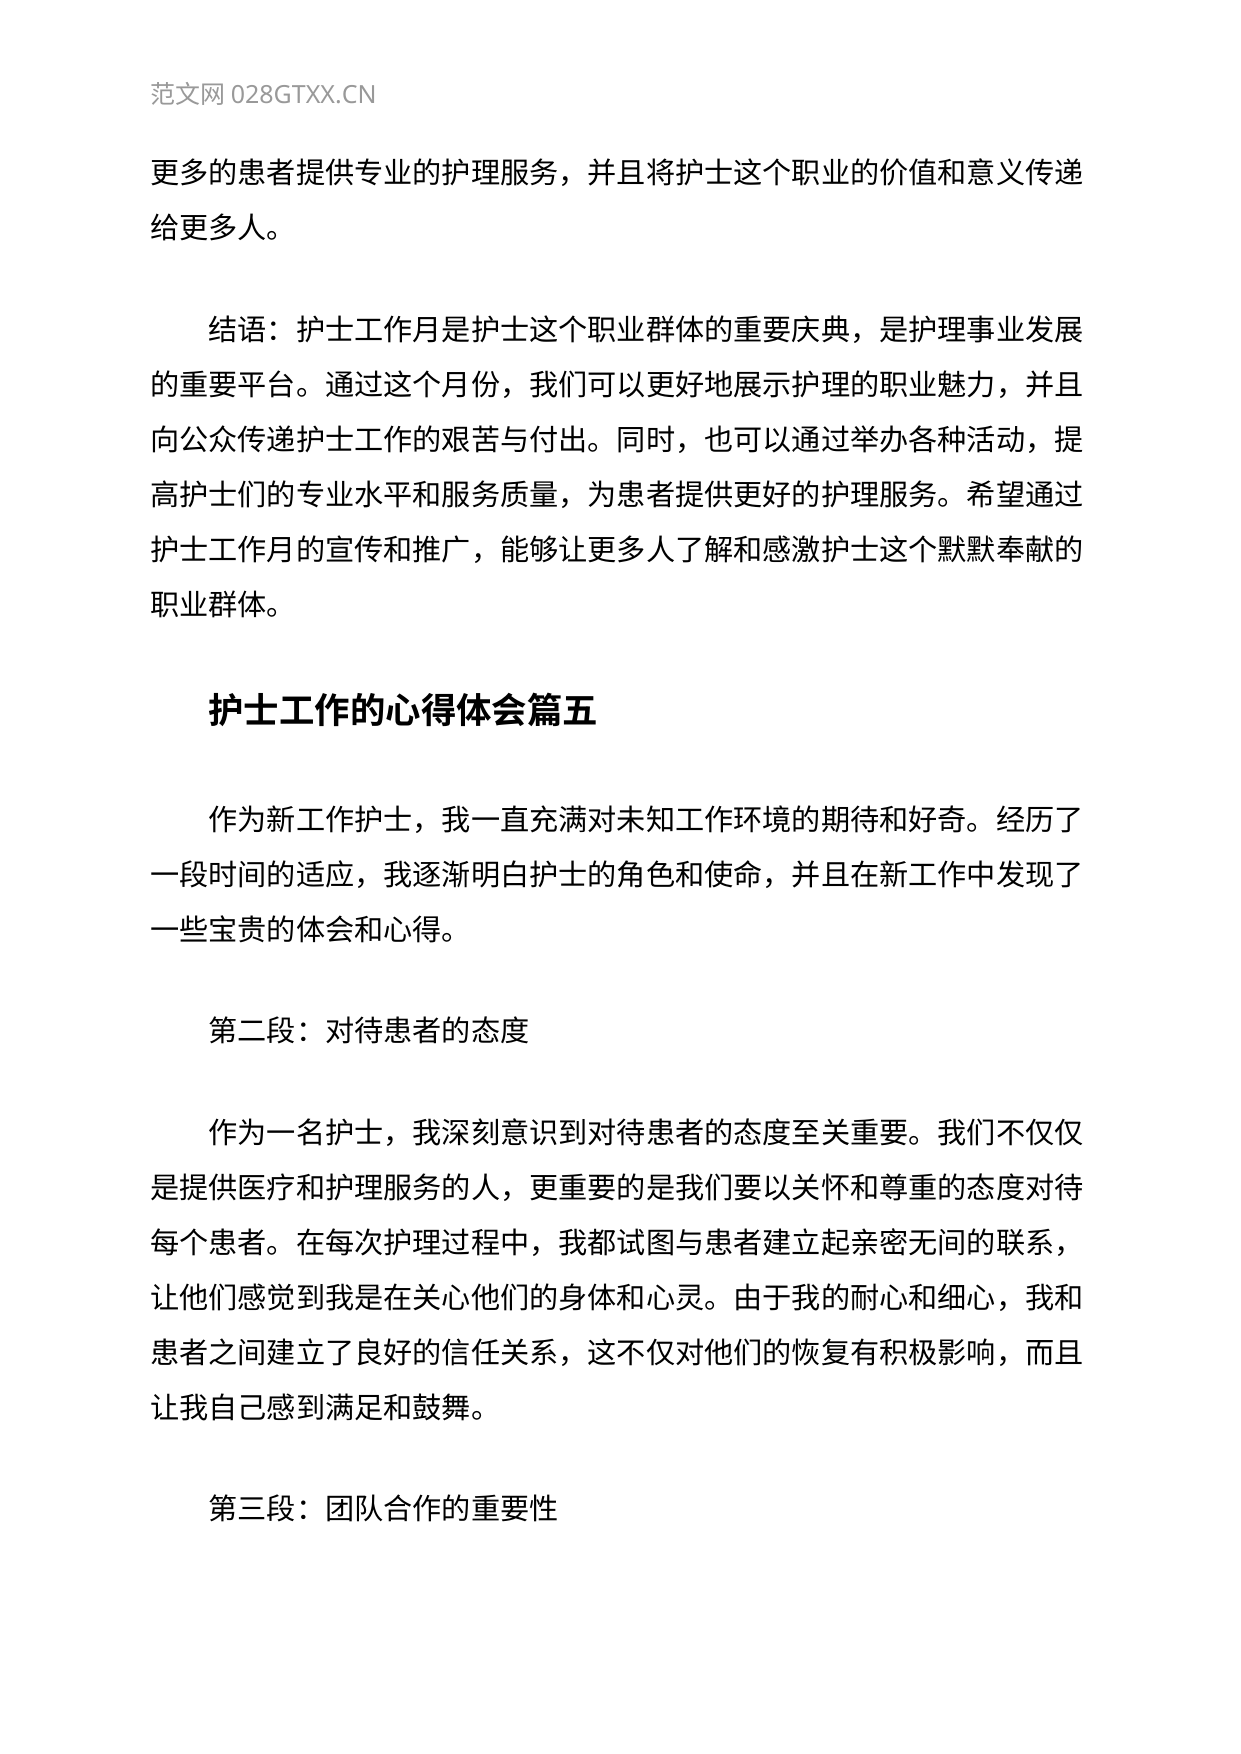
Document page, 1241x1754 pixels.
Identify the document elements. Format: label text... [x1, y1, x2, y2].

text 作为一名护士，我深刻意识到对待患者的态度至关重要。我们不仅仅是提供医疗和护理服务的人，更重要的是我们要以关怀和尊重的态度对待每个患者。在每次护理过程中，我都试图与患者建立起亲密无间的联系，让他们感觉到我是在关心他们的身体和心灵。由于我的耐心和细心，我和患者之间建立了良好的信任关系，这不仅对他们的恢复有积极影响，而且让我自己感到满足和鼓舞。 [150, 1110, 1090, 1426]
text 第二段：对待患者的态度 [150, 1008, 1090, 1050]
text 护士工作的心得体会篇五 [150, 683, 1090, 734]
text 结语：护士工作月是护士这个职业群体的重要庆典，是护理事业发展的重要平台。通过这个月份，我们可以更好地展示护理的职业魅力，并且向公众传递护士工作的艰苦与付出。同时，也可以通过举办各种活动，提高护士们的专业水平和服务质量，为患者提供更好的护理服务。希望通过护士工作月的宣传和推广，能够让更多人了解和感激护士这个默默奉献的职业群体。 [150, 307, 1090, 623]
text 第三段：团队合作的重要性 [150, 1486, 1090, 1528]
text 作为新工作护士，我一直充满对未知工作环境的期待和好奇。经历了一段时间的适应，我逐渐明白护士的角色和使命，并且在新工作中发现了一些宝贵的体会和心得。 [150, 796, 1090, 948]
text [150, 150, 1090, 247]
